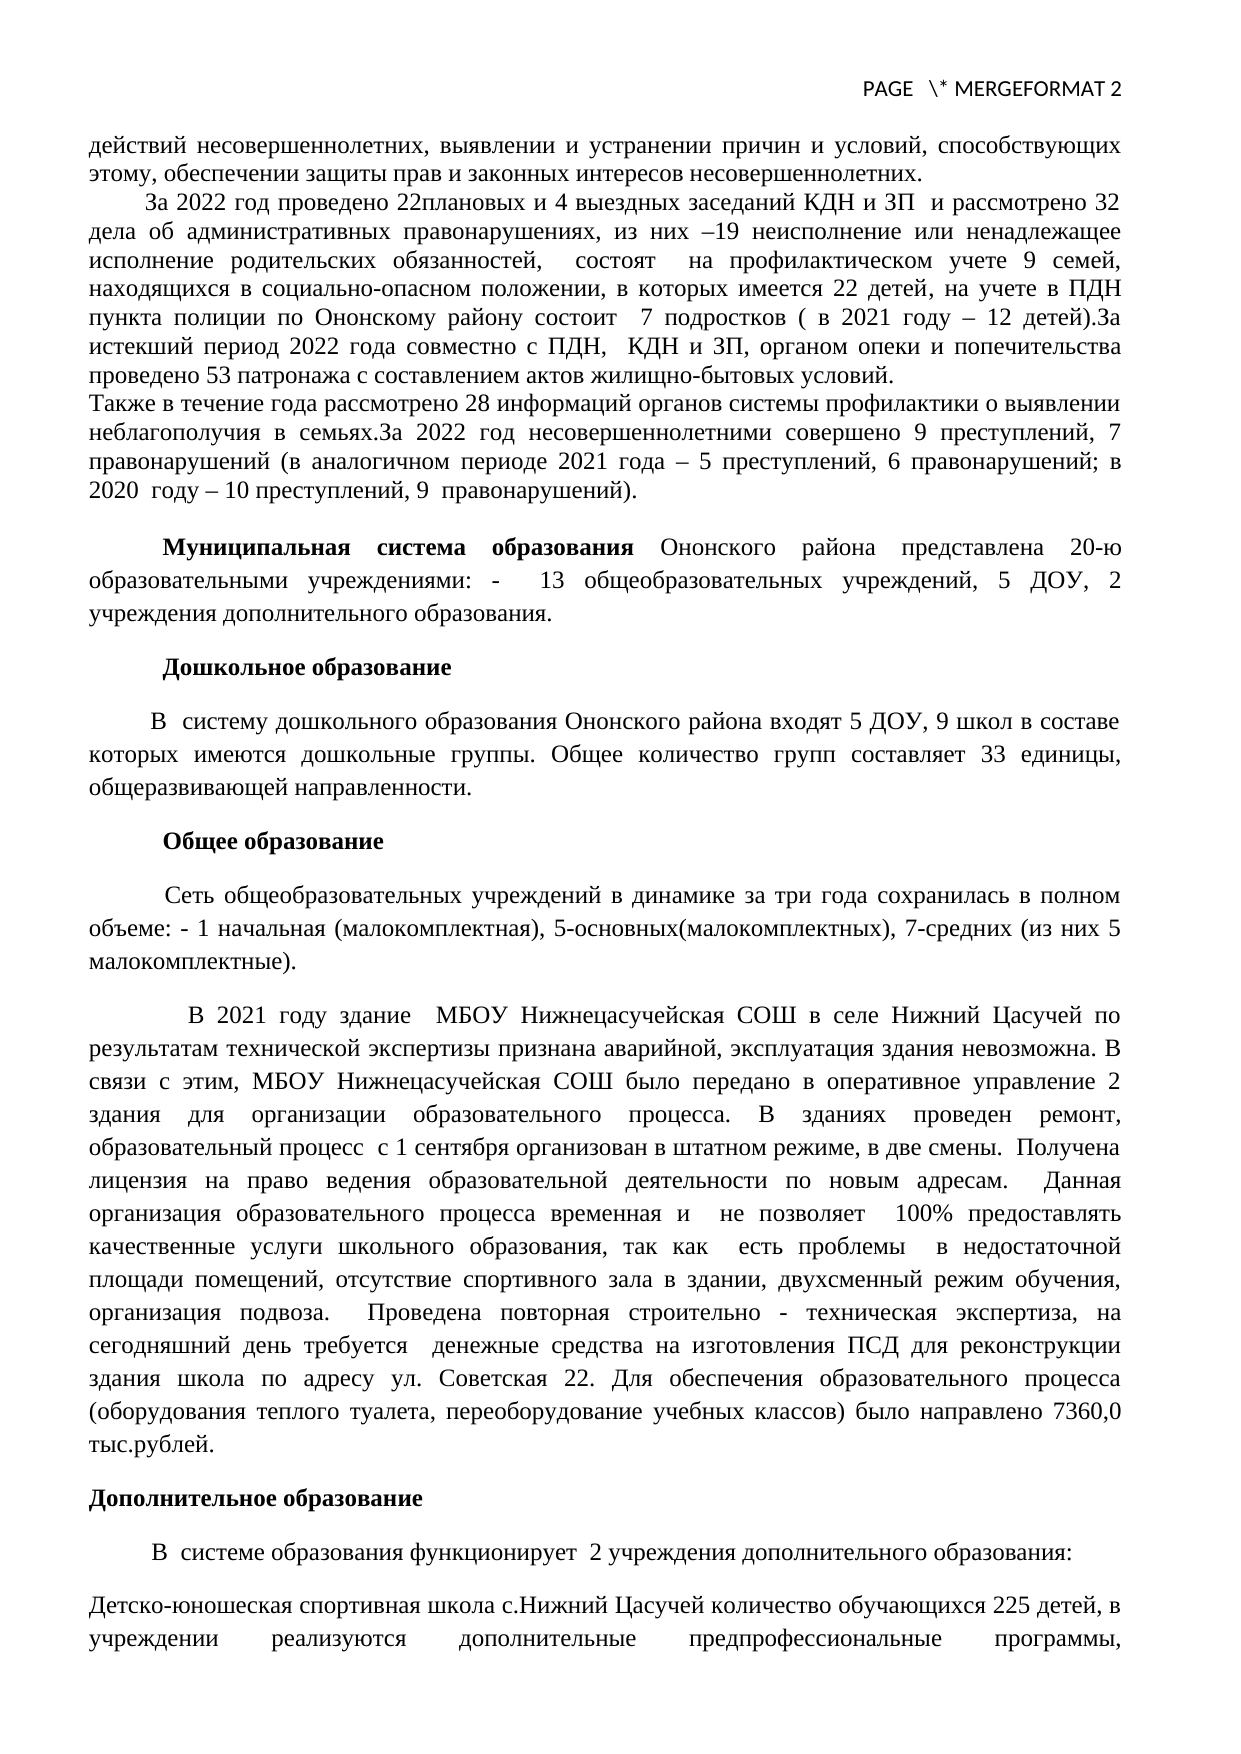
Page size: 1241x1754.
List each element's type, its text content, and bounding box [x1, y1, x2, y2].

text Муниципальная система образования Ононского района представлена 20-ю образовательными учреждениями: - 13 общеобразовательных учреждений, 5 ДОУ, 2 учреждения дополнительного образования. [89, 532, 1122, 627]
text В системе образования функционирует 2 учреждения дополнительного образования: [89, 1537, 1122, 1565]
text Сеть общеобразовательных учреждений в динамике за три года сохранилась в полном объеме: - 1 начальная (малокомплектная), 5-основных(малокомплектных), 7-средних (из них 5 малокомплектные). [89, 880, 1122, 974]
text В систему дошкольного образования Ононского района входят 5 ДОУ, 9 школ в составе которых имеются дошкольные группы. Общее количество групп составляет 33 единицы, общеразвивающей направленности. [89, 706, 1122, 801]
text Общее образование [89, 826, 1122, 855]
text Дополнительное образование [89, 1483, 1122, 1512]
text В 2021 году здание МБОУ Нижнецасучейская СОШ в селе Нижний Цасучей по результатам технической экспертизы признана аварийной, эксплуатация здания невозможна. В связи с этим, МБОУ Нижнецасучейская СОШ было передано в оперативное управление 2 здания для организации образовательного процесса. В зданиях проведен ремонт, образовательный процесс с 1 сентября организован в штатном режиме, в две смены. Получена лицензия на право ведения образовательной деятельности по новым адресам. Данная организация образовательного процесса временная и не позволяет 100% предоставлять качественные услуги школьного образования, так как есть проблемы в недостаточной площади помещений, отсутствие спортивного зала в здании, двухсменный режим обучения, организация подвоза. Проведена повторная строительно - техническая экспертиза, на сегодняшний день требуется денежные средства на изготовления ПСД для реконструкции здания школа по адресу ул. Советская 22. Для обеспечения образовательного процесса (оборудования теплого туалета, переоборудование учебных классов) было направлено 7360,0 тыс.рублей. [89, 1000, 1122, 1458]
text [89, 130, 1122, 187]
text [89, 1591, 1122, 1652]
text Также в течение года рассмотрено 28 информаций органов системы профилактики о выявлении неблагополучия в семьях.За 2022 год несовершеннолетними совершено 9 преступлений, 7 правонарушений (в аналогичном периоде 2021 года – 5 преступлений, 6 правонарушений; в 2020 году – 10 преступлений, 9 правонарушений). [89, 388, 1122, 503]
text За 2022 год проведено 22плановых и 4 выездных заседаний КДН и ЗП и рассмотрено 32 дела об административных правонарушениях, из них –19 неисполнение или ненадлежащее исполнение родительских обязанностей, состоят на профилактическом учете 9 семей, находящихся в социально-опасном положении, в которых имеется 22 детей, на учете в ПДН пункта полиции по Ононскому району состоит 7 подростков ( в 2021 году – 12 детей).За истекший период 2022 года совместно с ПДН, КДН и ЗП, органом опеки и попечительства проведено 53 патронажа с составлением актов жилищно-бытовых условий. [89, 187, 1122, 388]
text Дошкольное образование [89, 652, 1122, 681]
